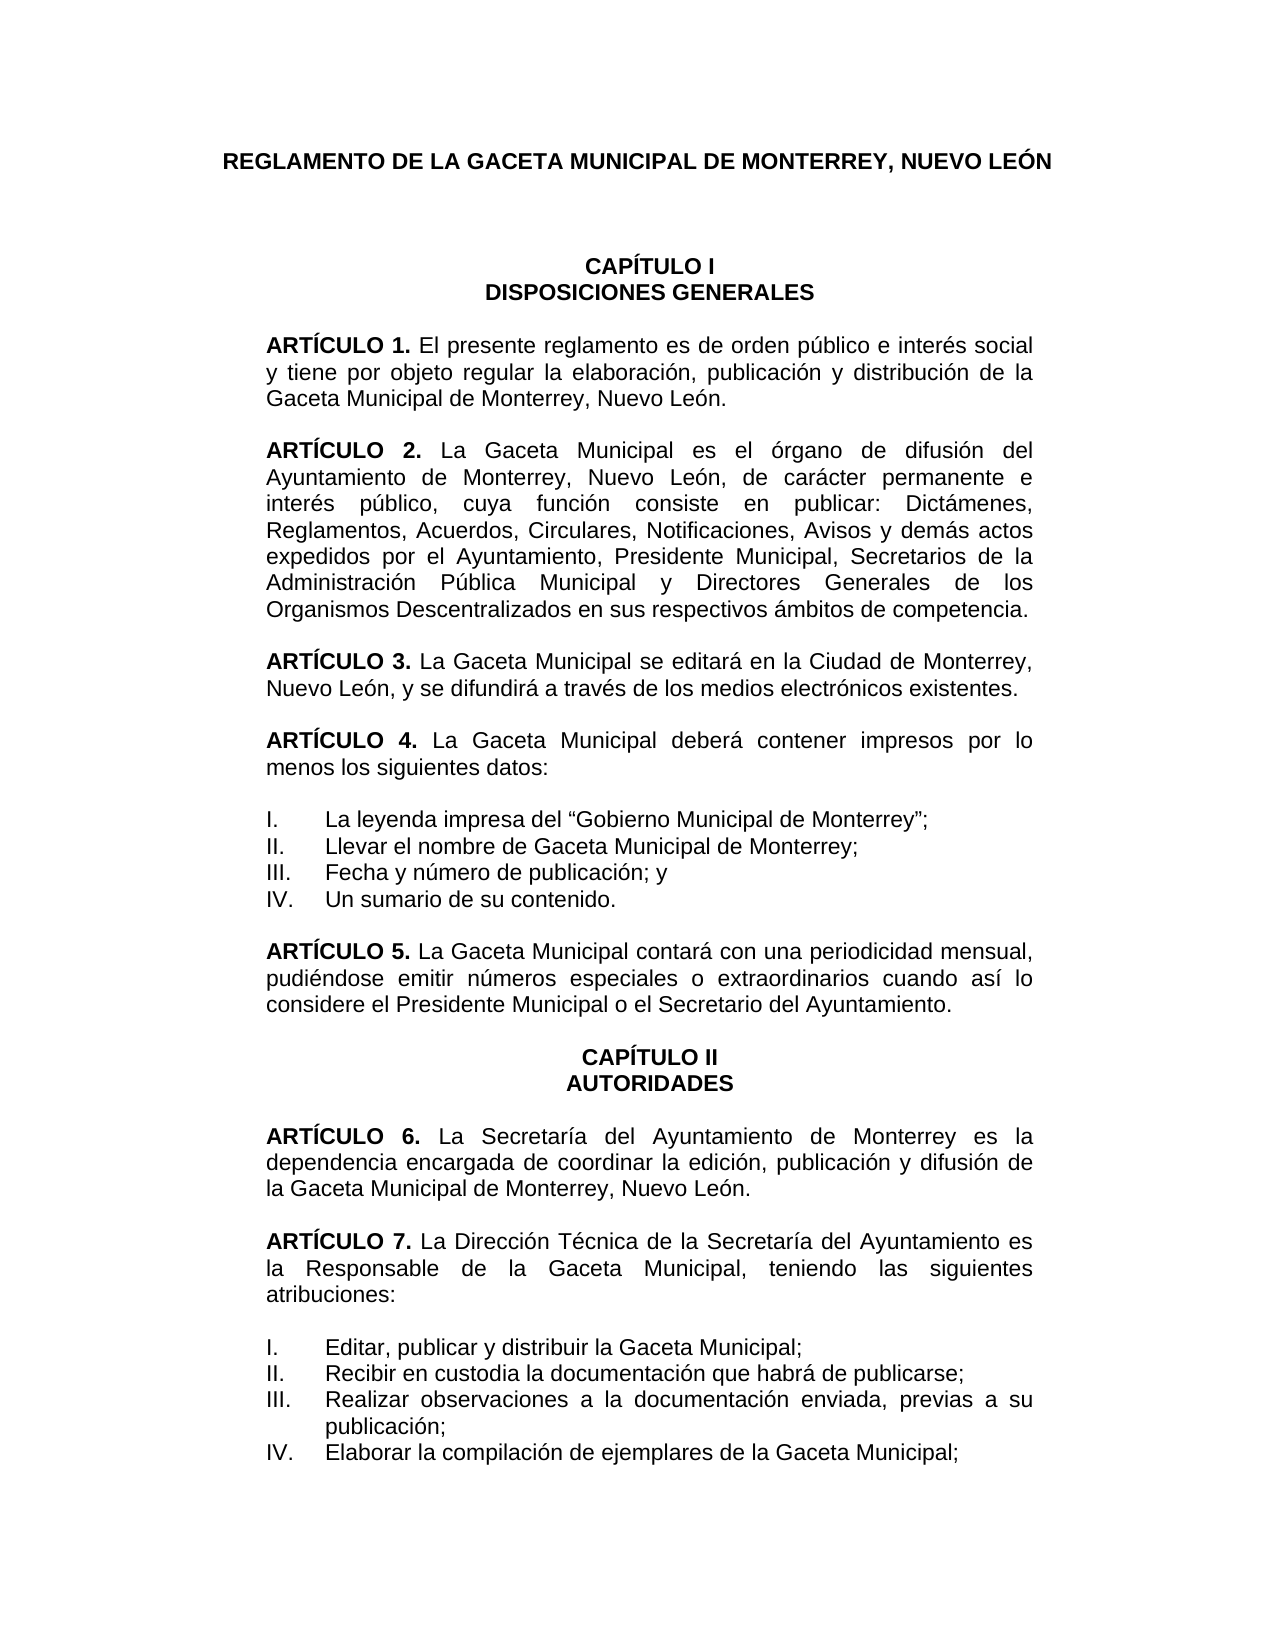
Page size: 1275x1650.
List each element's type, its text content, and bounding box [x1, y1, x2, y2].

list Elaborar la compilación de ejemplares de la Gaceta Municipal; [266, 1439, 1034, 1465]
text REGLAMENTO DE LA GACETA MUNICIPAL DE MONTERREY, NUEVO LEÓN [177, 148, 1098, 174]
text AUTORIDADES [266, 1070, 1034, 1096]
text ARTÍCULO 1. El presente reglamento es de orden público e interés social y tiene por objeto regular la elaboración, publicación y distribución de la Gaceta Municipal de Monterrey, Nuevo León. [266, 332, 1034, 411]
list La leyenda impresa del “Gobierno Municipal de Monterrey”; [266, 806, 1034, 833]
list Editar, publicar y distribuir la Gaceta Municipal; [266, 1333, 1034, 1360]
text ARTÍCULO 6. La Secretaría del Ayuntamiento de Monterrey es la dependencia encargada de coordinar la edición, publicación y difusión de la Gaceta Municipal de Monterrey, Nuevo León. [266, 1123, 1034, 1202]
text CAPÍTULO II [266, 1044, 1034, 1070]
text ARTÍCULO 2. La Gaceta Municipal es el órgano de difusión del Ayuntamiento de Monterrey, Nuevo León, de carácter permanente e interés público, cuya función consiste en publicar: Dictámenes, Reglamentos, Acuerdos, Circulares, Notificaciones, Avisos y demás actos expedidos por el Ayuntamiento, Presidente Municipal, Secretarios de la Administración Pública Municipal y Directores Generales de los Organismos Descentralizados en sus respectivos ámbitos de competencia. [266, 437, 1034, 622]
text ARTÍCULO 4. La Gaceta Municipal deberá contener impresos por lo menos los siguientes datos: [266, 727, 1034, 780]
list Un sumario de su contenido. [266, 886, 1034, 912]
text DISPOSICIONES GENERALES [266, 279, 1034, 306]
text CAPÍTULO I [266, 253, 1034, 279]
text ARTÍCULO 3. La Gaceta Municipal se editará en la Ciudad de Monterrey, Nuevo León, y se difundirá a través de los medios electrónicos existentes. [266, 648, 1034, 701]
text ARTÍCULO 7. La Dirección Técnica de la Secretaría del Ayuntamiento es la Responsable de la Gaceta Municipal, teniendo las siguientes atribuciones: [266, 1228, 1034, 1307]
text ARTÍCULO 5. La Gaceta Municipal contará con una periodicidad mensual, pudiéndose emitir números especiales o extraordinarios cuando así lo considere el Presidente Municipal o el Secretario del Ayuntamiento. [266, 938, 1034, 1017]
list Realizar observaciones a la documentación enviada, previas a su publicación; [266, 1386, 1034, 1439]
list Llevar el nombre de Gaceta Municipal de Monterrey; [266, 833, 1034, 859]
list Recibir en custodia la documentación que habrá de publicarse; [266, 1360, 1034, 1386]
list Fecha y número de publicación; y [266, 859, 1034, 886]
